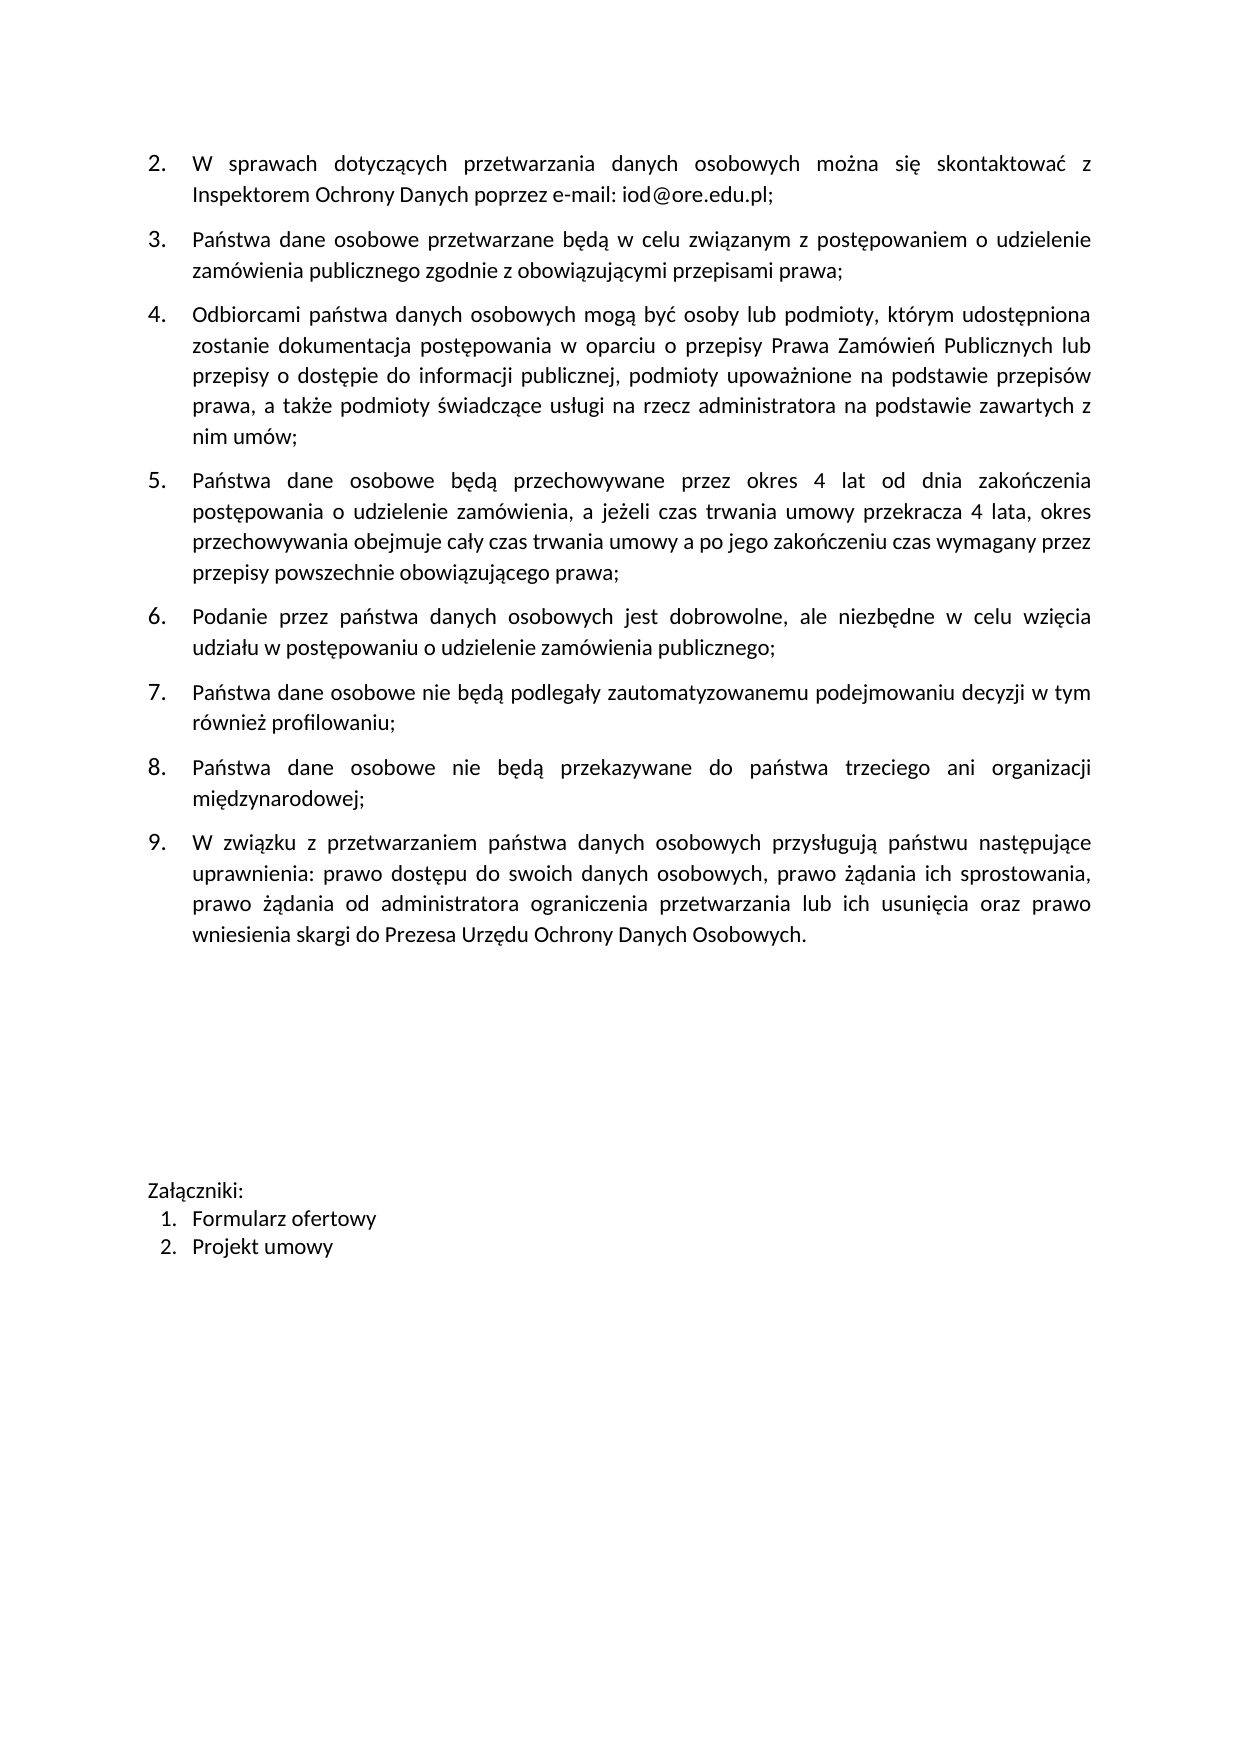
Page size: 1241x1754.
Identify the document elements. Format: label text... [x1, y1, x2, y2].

list Podanie przez państwa danych osobowych jest dobrowolne, ale niezbędne w celu wzięcia udziału w postępowaniu o udzielenie zamówienia publicznego; [148, 600, 1093, 661]
list Państwa dane osobowe będą przechowywane przez okres 4 lat od dnia zakończenia postępowania o udzielenie zamówienia, a jeżeli czas trwania umowy przekracza 4 lata, okres przechowywania obejmuje cały czas trwania umowy a po jego zakończeniu czas wymagany przez przepisy powszechnie obowiązującego prawa; [148, 464, 1093, 586]
list Projekt umowy [177, 1232, 1093, 1260]
list Państwa dane osobowe przetwarzane będą w celu związanym z postępowaniem o udzielenie zamówienia publicznego zgodnie z obowiązującymi przepisami prawa; [148, 223, 1093, 284]
list Państwa dane osobowe nie będą przekazywane do państwa trzeciego ani organizacji międzynarodowej; [148, 751, 1093, 812]
list W związku z przetwarzaniem państwa danych osobowych przysługują państwu następujące uprawnienia: prawo dostępu do swoich danych osobowych, prawo żądania ich sprostowania, prawo żądania od administratora ograniczenia przetwarzania lub ich usunięcia oraz prawo wniesienia skargi do Prezesa Urzędu Ochrony Danych Osobowych. [148, 827, 1093, 948]
list Formularz ofertowy [177, 1204, 1093, 1232]
list W sprawach dotyczących przetwarzania danych osobowych można się skontaktować z Inspektorem Ochrony Danych poprzez e-mail: iod@ore.edu.pl; [148, 148, 1093, 208]
list Odbiorcami państwa danych osobowych mogą być osoby lub podmioty, którym udostępniona zostanie dokumentacja postępowania w oparciu o przepisy Prawa Zamówień Publicznych lub przepisy o dostępie do informacji publicznej, podmioty upoważnione na podstawie przepisów prawa, a także podmioty świadczące usługi na rzecz administratora na podstawie zawartych z nim umów; [148, 298, 1093, 450]
text Załączniki: [148, 1176, 1093, 1204]
list Państwa dane osobowe nie będą podlegały zautomatyzowanemu podejmowaniu decyzji w tym również profilowaniu; [148, 676, 1093, 736]
